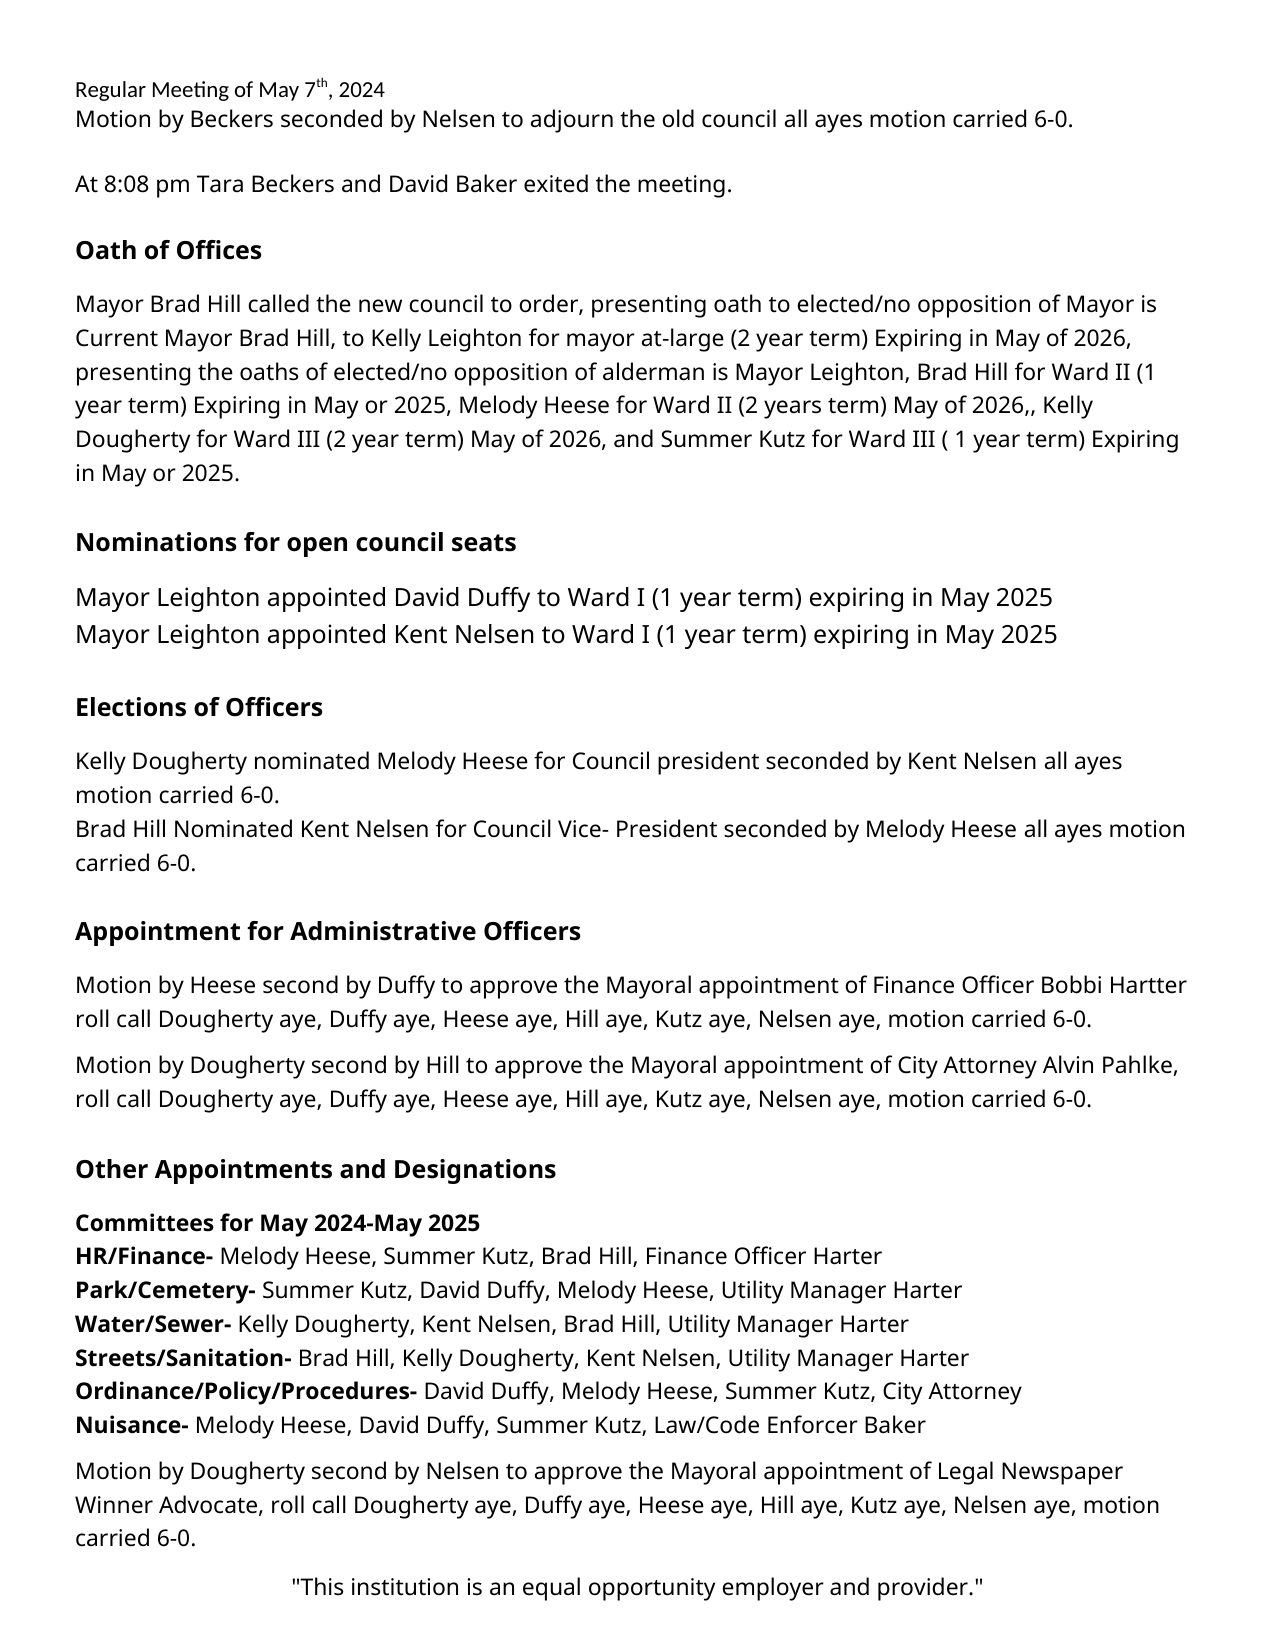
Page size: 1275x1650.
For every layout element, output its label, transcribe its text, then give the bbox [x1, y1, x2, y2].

text Committees for May 2024-May 2025 [75, 1206, 1200, 1238]
text Ordinance/Policy/Procedures- David Duffy, Melody Heese, Summer Kutz, City Attorney [75, 1375, 1200, 1406]
text Oath of Offices [75, 233, 1200, 267]
text Mayor Leighton appointed David Duffy to Ward I (1 year term) expiring in May 2025 [75, 580, 1200, 614]
text Mayor Brad Hill called the new council to order, presenting oath to elected/no opposition of Mayor is Current Mayor Brad Hill, to Kelly Leighton for mayor at-large (2 year term) Expiring in May of 2026, presenting the oaths of elected/no opposition of alderman is Mayor Leighton, Brad Hill for Ward II (1 year term) Expiring in May or 2025, Melody Heese for Ward II (2 years term) May of 2026,, Kelly Dougherty for Ward III (2 year term) May of 2026, and Summer Kutz for Ward III ( 1 year term) Expiring in May or 2025. [75, 288, 1200, 488]
text Brad Hill Nominated Kent Nelsen for Council Vice- President seconded by Melody Heese all ayes motion carried 6-0. [75, 813, 1200, 878]
text Nuisance- Melody Heese, David Duffy, Summer Kutz, Law/Code Enforcer Baker [75, 1409, 1200, 1440]
text HR/Finance- Melody Heese, Summer Kutz, Brad Hill, Finance Officer Harter [75, 1240, 1200, 1271]
text Park/Cemetery- Summer Kutz, David Duffy, Melody Heese, Utility Manager Harter [75, 1274, 1200, 1305]
text Motion by Heese second by Duffy to approve the Mayoral appointment of Finance Officer Bobbi Hartter roll call Dougherty aye, Duffy aye, Heese aye, Hill aye, Kutz aye, Nelsen aye, motion carried 6-0. [75, 969, 1200, 1034]
text Other Appointments and Designations [75, 1151, 1200, 1185]
text Motion by Dougherty second by Nelsen to approve the Mayoral appointment of Legal Newspaper Winner Advocate, roll call Dougherty aye, Duffy aye, Heese aye, Hill aye, Kutz aye, Nelsen aye, motion carried 6-0. [75, 1455, 1200, 1554]
text Motion by Dougherty second by Hill to approve the Mayoral appointment of City Attorney Alvin Pahlke, roll call Dougherty aye, Duffy aye, Heese aye, Hill aye, Kutz aye, Nelsen aye, motion carried 6-0. [75, 1049, 1200, 1114]
text Mayor Leighton appointed Kent Nelsen to Ward I (1 year term) expiring in May 2025 [75, 616, 1200, 651]
text Water/Sewer- Kelly Dougherty, Kent Nelsen, Brad Hill, Utility Manager Harter [75, 1308, 1200, 1339]
text Motion by Beckers seconded by Nelsen to adjourn the old council all ayes motion carried 6-0. [75, 103, 1200, 134]
text Elections of Officers [75, 690, 1200, 724]
text Kelly Dougherty nominated Melody Heese for Council president seconded by Kent Nelsen all ayes motion carried 6-0. [75, 745, 1200, 810]
text At 8:08 pm Tara Beckers and David Baker exited the meeting. [75, 168, 1200, 199]
text Nominations for open council seats [75, 524, 1200, 558]
text Streets/Sanitation- Brad Hill, Kelly Dougherty, Kent Nelsen, Utility Manager Harter [75, 1341, 1200, 1373]
text Appointment for Administrative Officers [75, 914, 1200, 948]
